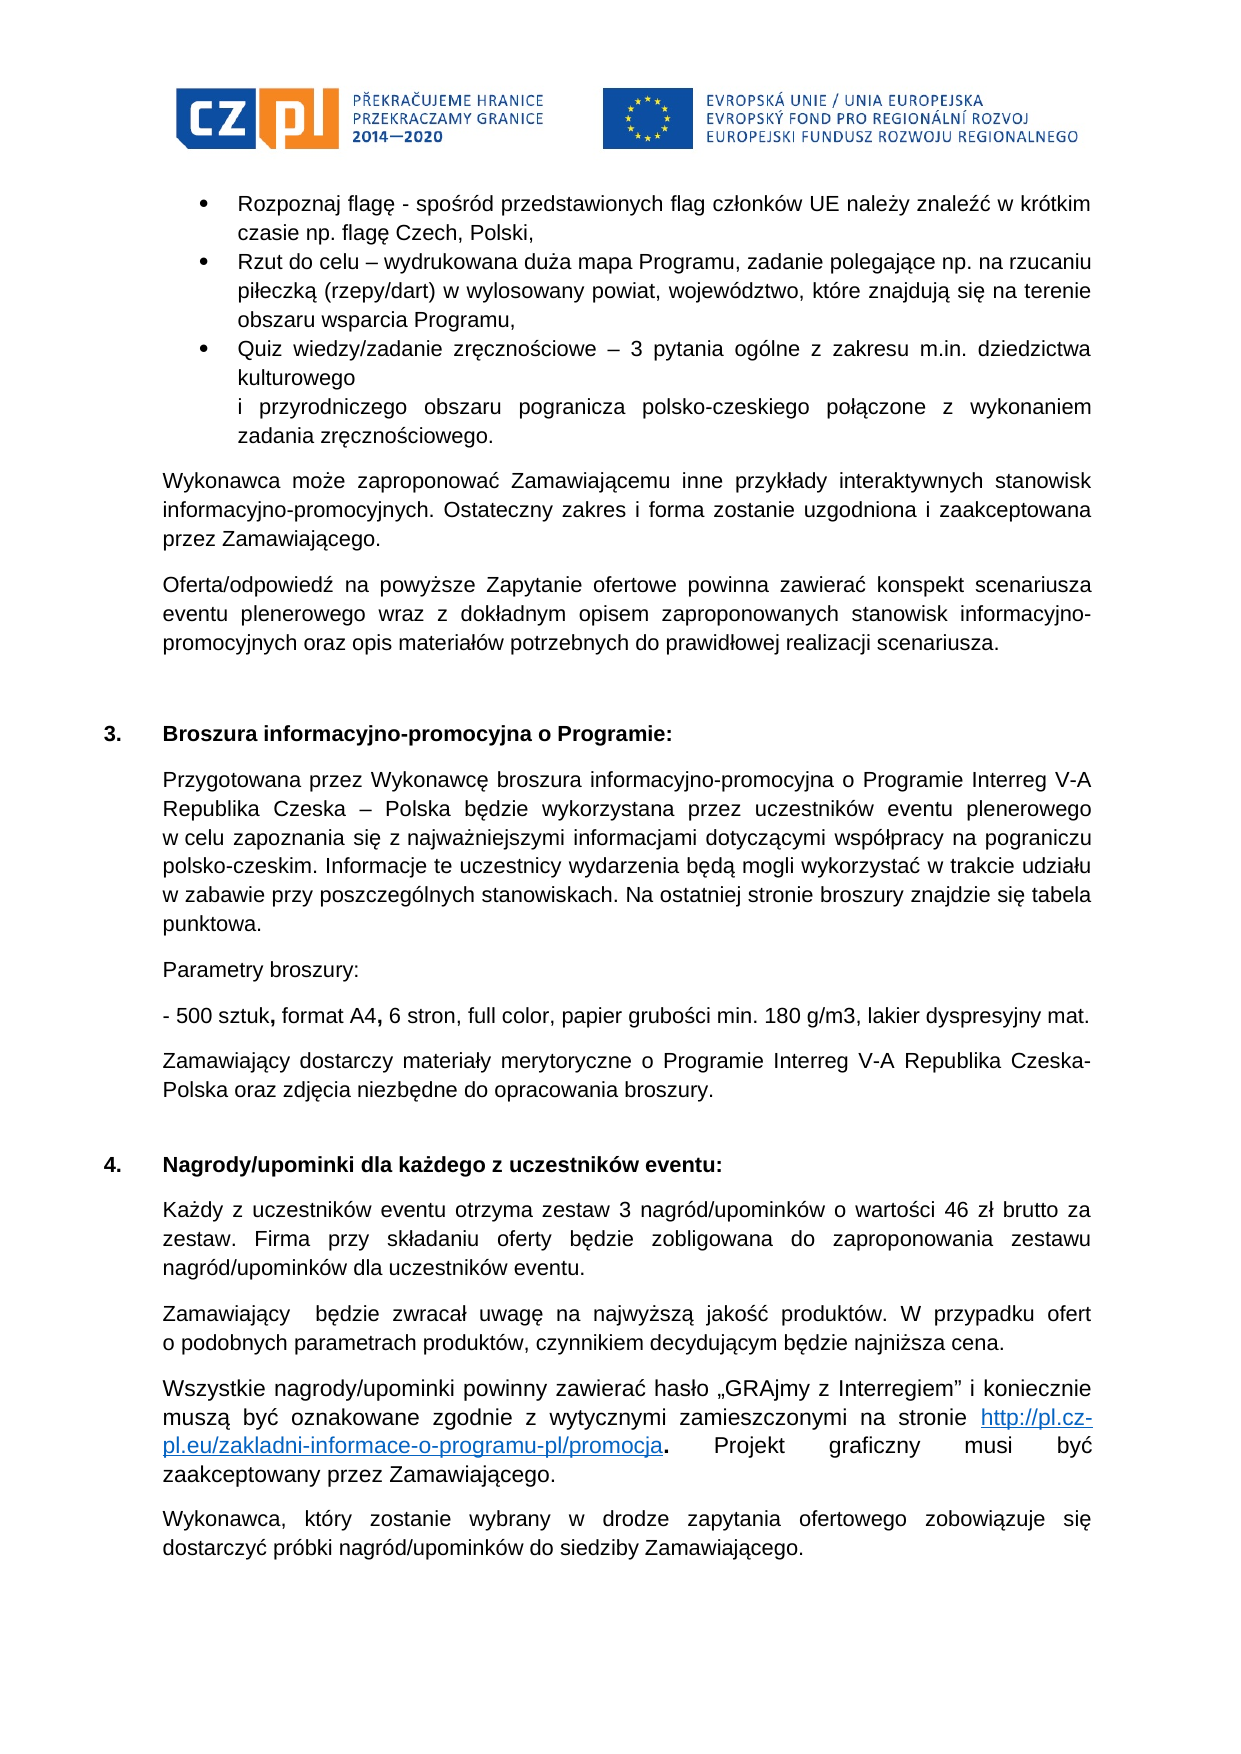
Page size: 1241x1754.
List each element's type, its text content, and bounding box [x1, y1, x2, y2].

list Rzut do celu – wydrukowana duża mapa Programu, zadanie polegające np. na rzucaniu piłeczką (rzepy/dart) w wylosowany powiat, województwo, które znajdują się na terenie obszaru wsparcia Programu, [200, 249, 1093, 332]
list Quiz wiedzy/zadanie zręcznościowe – 3 pytania ogólne z zakresu m.in. dziedzictwa kulturowego i przyrodniczego obszaru pogranicza polsko-czeskiego połączone z wykonaniem zadania zręcznościowego. [200, 336, 1093, 448]
picture [162, 73, 1093, 163]
text Zamawiający dostarczy materiały merytoryczne o Programie Interreg V-A Republika Czeska-Polska oraz zdjęcia niezbędne do opracowania broszury. [162, 1048, 1093, 1102]
text Oferta/odpowiedź na powyższe Zapytanie ofertowe powinna zawierać konspekt scenariusza eventu plenerowego wraz z dokładnym opisem zaproponowanych stanowisk informacyjno-promocyjnych oraz opis materiałów potrzebnych do prawidłowej realizacji scenariusza. [162, 572, 1093, 655]
list Nagrody/upominki dla każdego z uczestników eventu: [103, 1152, 1093, 1177]
text Parametry broszury: [162, 957, 1093, 982]
text Zamawiający będzie zwracał uwagę na najwyższą jakość produktów. W przypadku ofert o podobnych parametrach produktów, czynnikiem decydującym będzie najniższa cena. [162, 1301, 1093, 1355]
text - 500 sztuk, format A4, 6 stron, full color, papier grubości min. 180 g/m3, lakier dyspresyjny mat. [162, 1002, 1093, 1028]
text Przygotowana przez Wykonawcę broszura informacyjno-promocyjna o Programie Interreg V-A Republika Czeska – Polska będzie wykorzystana przez uczestników eventu plenerowego w celu zapoznania się z najważniejszymi informacjami dotyczącymi współpracy na pograniczu polsko-czeskim. Informacje te uczestnicy wydarzenia będą mogli wykorzystać w trakcie udziału w zabawie przy poszczególnych stanowiskach. Na ostatniej stronie broszury znajdzie się tabela punktowa. [162, 766, 1093, 936]
text Każdy z uczestników eventu otrzyma zestaw 3 nagród/upominków o wartości 46 zł brutto za zestaw. Firma przy składaniu oferty będzie zobligowana do zaproponowania zestawu nagród/upominków dla uczestników eventu. [162, 1197, 1093, 1280]
list Broszura informacyjno-promocyjna o Programie: [103, 721, 1093, 746]
text Wszystkie nagrody/upominki powinny zawierać hasło „GRAjmy z Interregiem” i koniecznie muszą być oznakowane zgodnie z wytycznymi zamieszczonymi na stronie http://pl.cz-pl.eu/zakladni-informace-o-programu-pl/promocja. Projekt graficzny musi być zaakceptowany przez Zamawiającego. [162, 1375, 1093, 1487]
text Wykonawca może zaproponować Zamawiającemu inne przykłady interaktywnych stanowisk informacyjno-promocyjnych. Ostateczny zakres i forma zostanie uzgodniona i zaakceptowana przez Zamawiającego. [162, 468, 1093, 551]
text Wykonawca, który zostanie wybrany w drodze zapytania ofertowego zobowiązuje się dostarczyć próbki nagród/upominków do siedziby Zamawiającego. [162, 1506, 1093, 1560]
list Rozpoznaj flagę - spośród przedstawionych flag członków UE należy znaleźć w krótkim czasie np. flagę Czech, Polski, [200, 191, 1093, 245]
